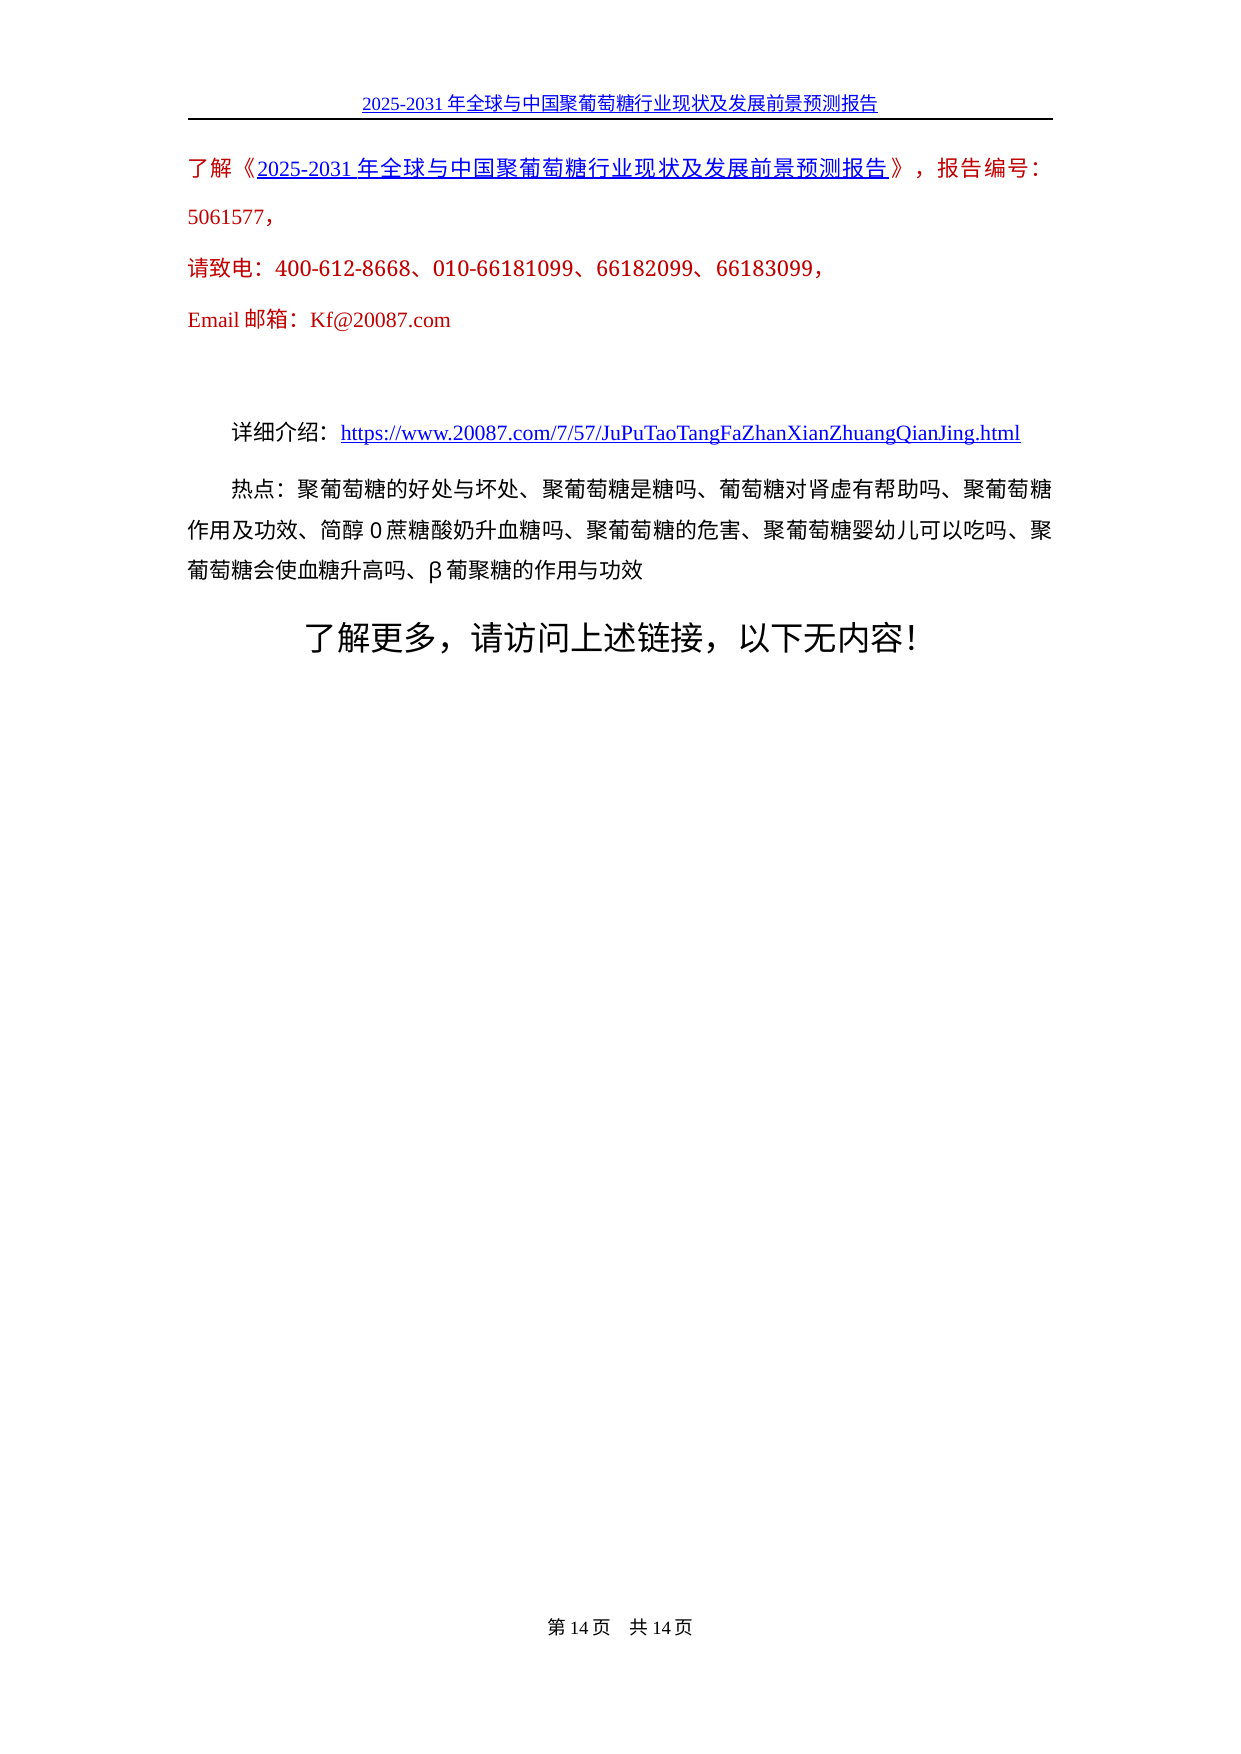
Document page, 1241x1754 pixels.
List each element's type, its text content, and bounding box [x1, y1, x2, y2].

text 详细介绍：https://www.20087.com/7/57/JuPuTaoTangFaZhanXianZhuangQianJing.html [187, 415, 1053, 447]
text 热点：聚葡萄糖的好处与坏处、聚葡萄糖是糖吗、葡萄糖对肾虚有帮助吗、聚葡萄糖作用及功效、简醇0蔗糖酸奶升血糖吗、聚葡萄糖的危害、聚葡萄糖婴幼儿可以吃吗、聚葡萄糖会使血糖升高吗、β葡聚糖的作用与功效 [187, 472, 1053, 585]
text Email邮箱：Kf@20087.com [187, 302, 1053, 334]
text 了解《2025-2031年全球与中国聚葡萄糖行业现状及发展前景预测报告》，报告编号：5061577， [187, 150, 1053, 231]
title 了解更多，请访问上述链接，以下无内容！ [187, 603, 1053, 668]
text 请致电：400-612-8668、010-66181099、66182099、66183099， [187, 251, 1053, 283]
